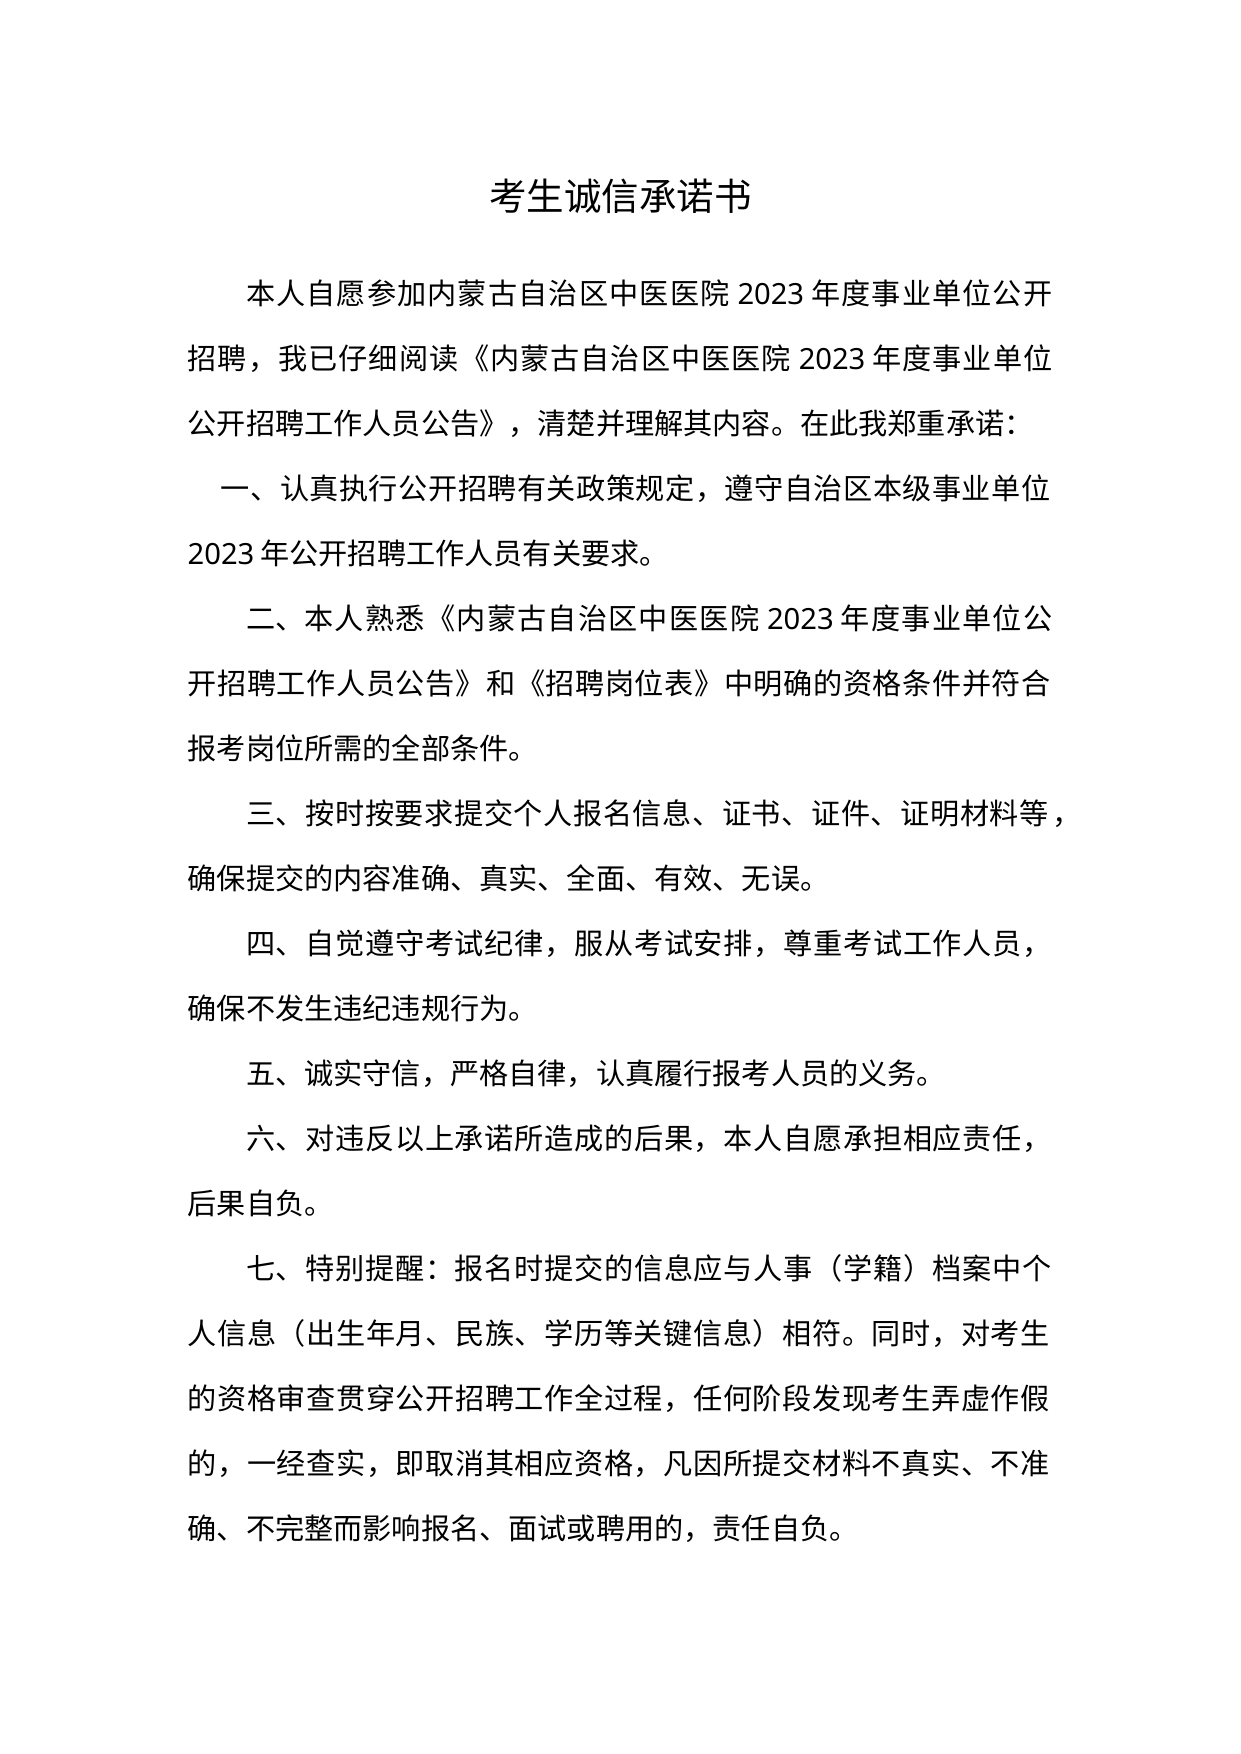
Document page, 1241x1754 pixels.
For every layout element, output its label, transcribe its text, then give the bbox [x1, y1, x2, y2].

text 考生诚信承诺书 [187, 162, 1053, 227]
text 本人自愿参加内蒙古自治区中医医院2023年度事业单位公开招聘，我已仔细阅读《内蒙古自治区中医医院2023年度事业单位公开招聘工作人员公告》，清楚并理解其内容。在此我郑重承诺： 一、认真执行公开招聘有关政策规定，遵守自治区本级事业单位2023年公开招聘工作人员有关要求。 [187, 259, 1053, 584]
text 七、特别提醒：报名时提交的信息应与人事（学籍）档案中个人信息（出生年月、民族、学历等关键信息）相符。同时，对考生的资格审查贯穿公开招聘工作全过程，任何阶段发现考生弄虚作假的，一经查实，即取消其相应资格，凡因所提交材料不真实、不准确、不完整而影响报名、面试或聘用的，责任自负。 [187, 1234, 1053, 1559]
text 五、诚实守信，严格自律，认真履行报考人员的义务。 [187, 1039, 1053, 1104]
list 本人熟悉《内蒙古自治区中医医院2023年度事业单位公开招聘工作人员公告》和《招聘岗位表》中明确的资格条件并符合报考岗位所需的全部条件。 [187, 584, 1053, 779]
text 三、按时按要求提交个人报名信息、证书、证件、证明材料等，确保提交的内容准确、真实、全面、有效、无误。 [187, 779, 1053, 909]
text 六、对违反以上承诺所造成的后果，本人自愿承担相应责任，后果自负。 [187, 1104, 1053, 1234]
text 四、自觉遵守考试纪律，服从考试安排，尊重考试工作人员，确保不发生违纪违规行为。 [187, 909, 1053, 1039]
